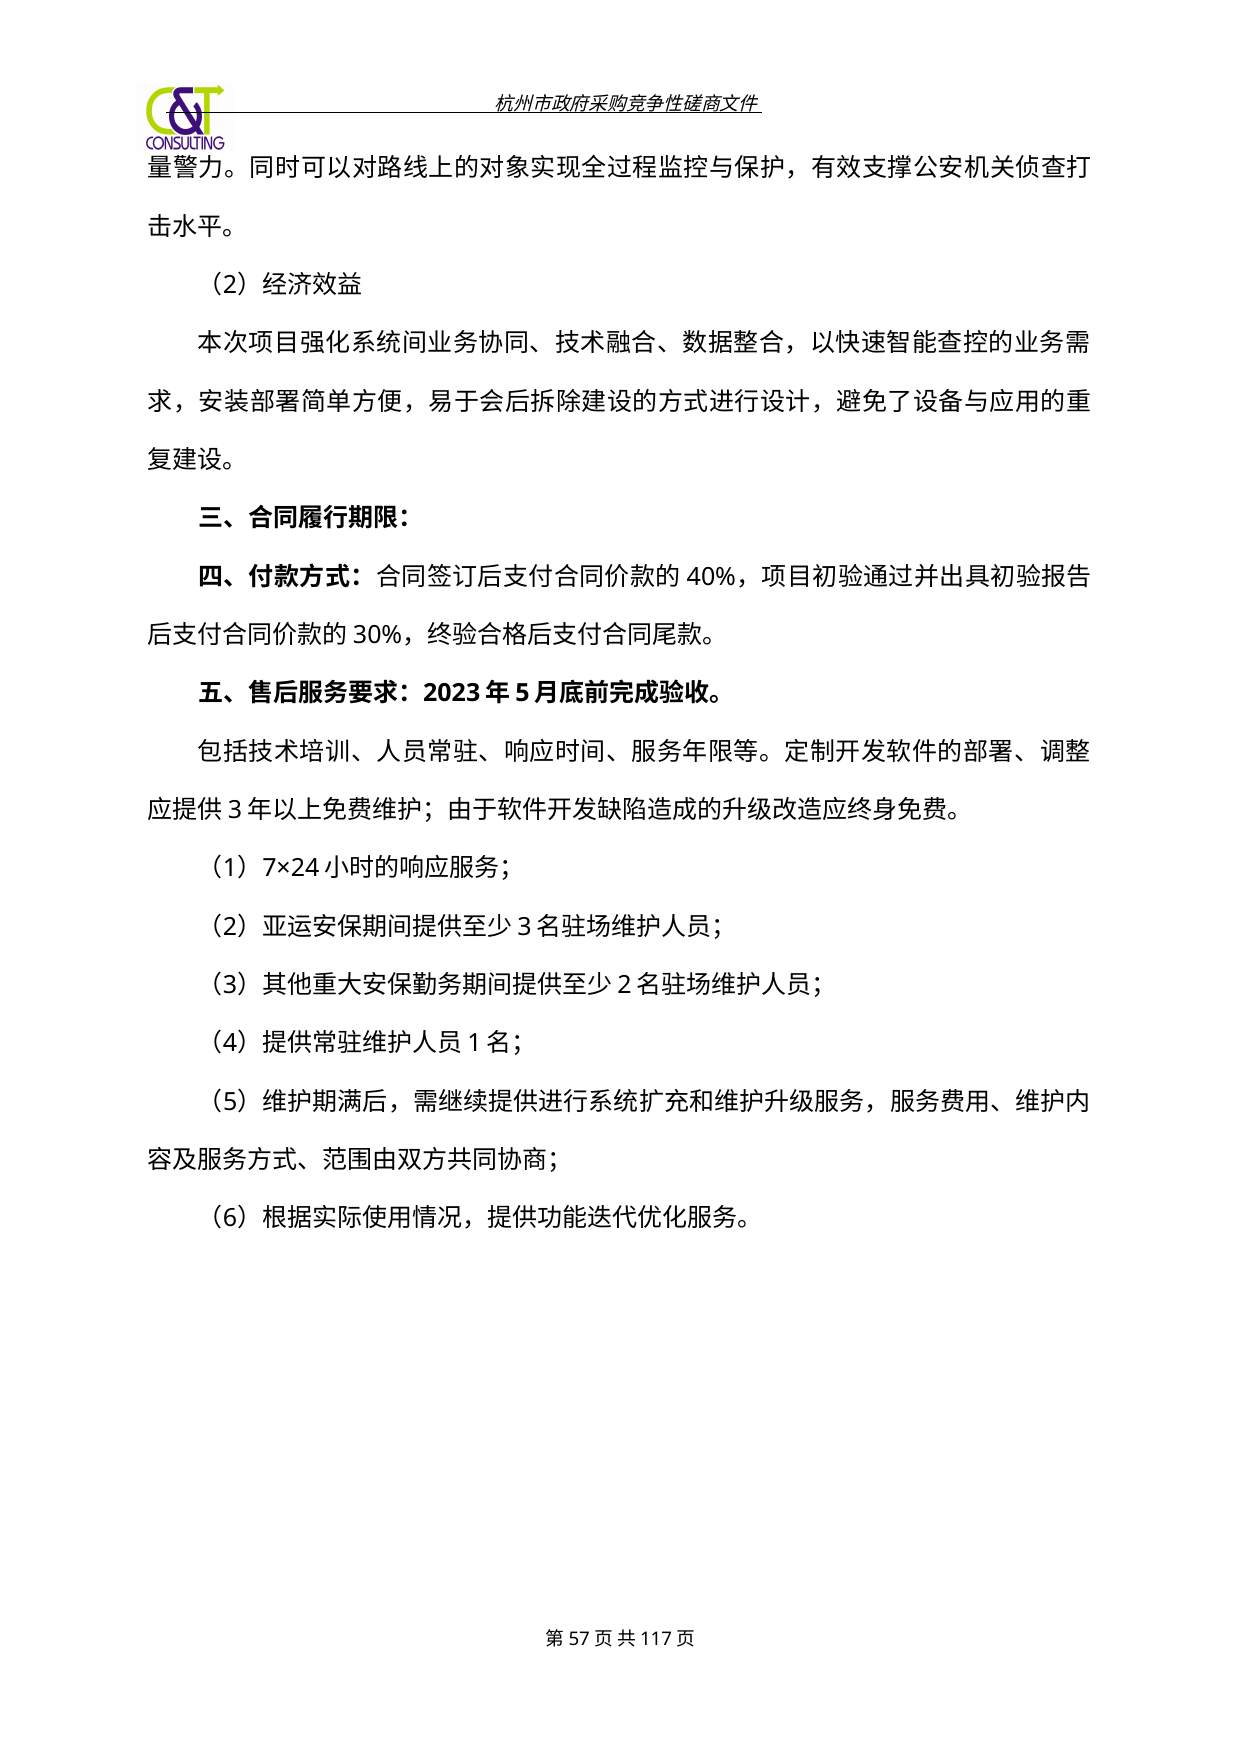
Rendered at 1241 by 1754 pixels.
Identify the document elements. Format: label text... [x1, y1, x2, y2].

text （6）根据实际使用情况，提供功能迭代优化服务。 [148, 1180, 1092, 1238]
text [148, 130, 1092, 247]
text （2）亚运安保期间提供至少3名驻场维护人员； [148, 888, 1092, 947]
text 四、付款方式：合同签订后支付合同价款的40%，项目初验通过并出具初验报告后支付合同价款的30%，终验合格后支付合同尾款。 [148, 538, 1092, 655]
text （1）7×24小时的响应服务； [148, 830, 1092, 888]
text （5）维护期满后，需继续提供进行系统扩充和维护升级服务，服务费用、维护内容及服务方式、范围由双方共同协商； [148, 1063, 1092, 1180]
text （3）其他重大安保勤务期间提供至少2名驻场维护人员； [148, 947, 1092, 1005]
text 本次项目强化系统间业务协同、技术融合、数据整合，以快速智能查控的业务需求，安装部署简单方便，易于会后拆除建设的方式进行设计，避免了设备与应用的重复建设。 [148, 305, 1092, 480]
text （4）提供常驻维护人员1名； [148, 1005, 1092, 1063]
text 五、售后服务要求：2023年5月底前完成验收。 [148, 655, 1092, 713]
text 包括技术培训、人员常驻、响应时间、服务年限等。定制开发软件的部署、调整应提供3年以上免费维护；由于软件开发缺陷造成的升级改造应终身免费。 [148, 713, 1092, 830]
text （2）经济效益 [148, 247, 1092, 305]
text 三、合同履行期限： [148, 480, 1092, 538]
